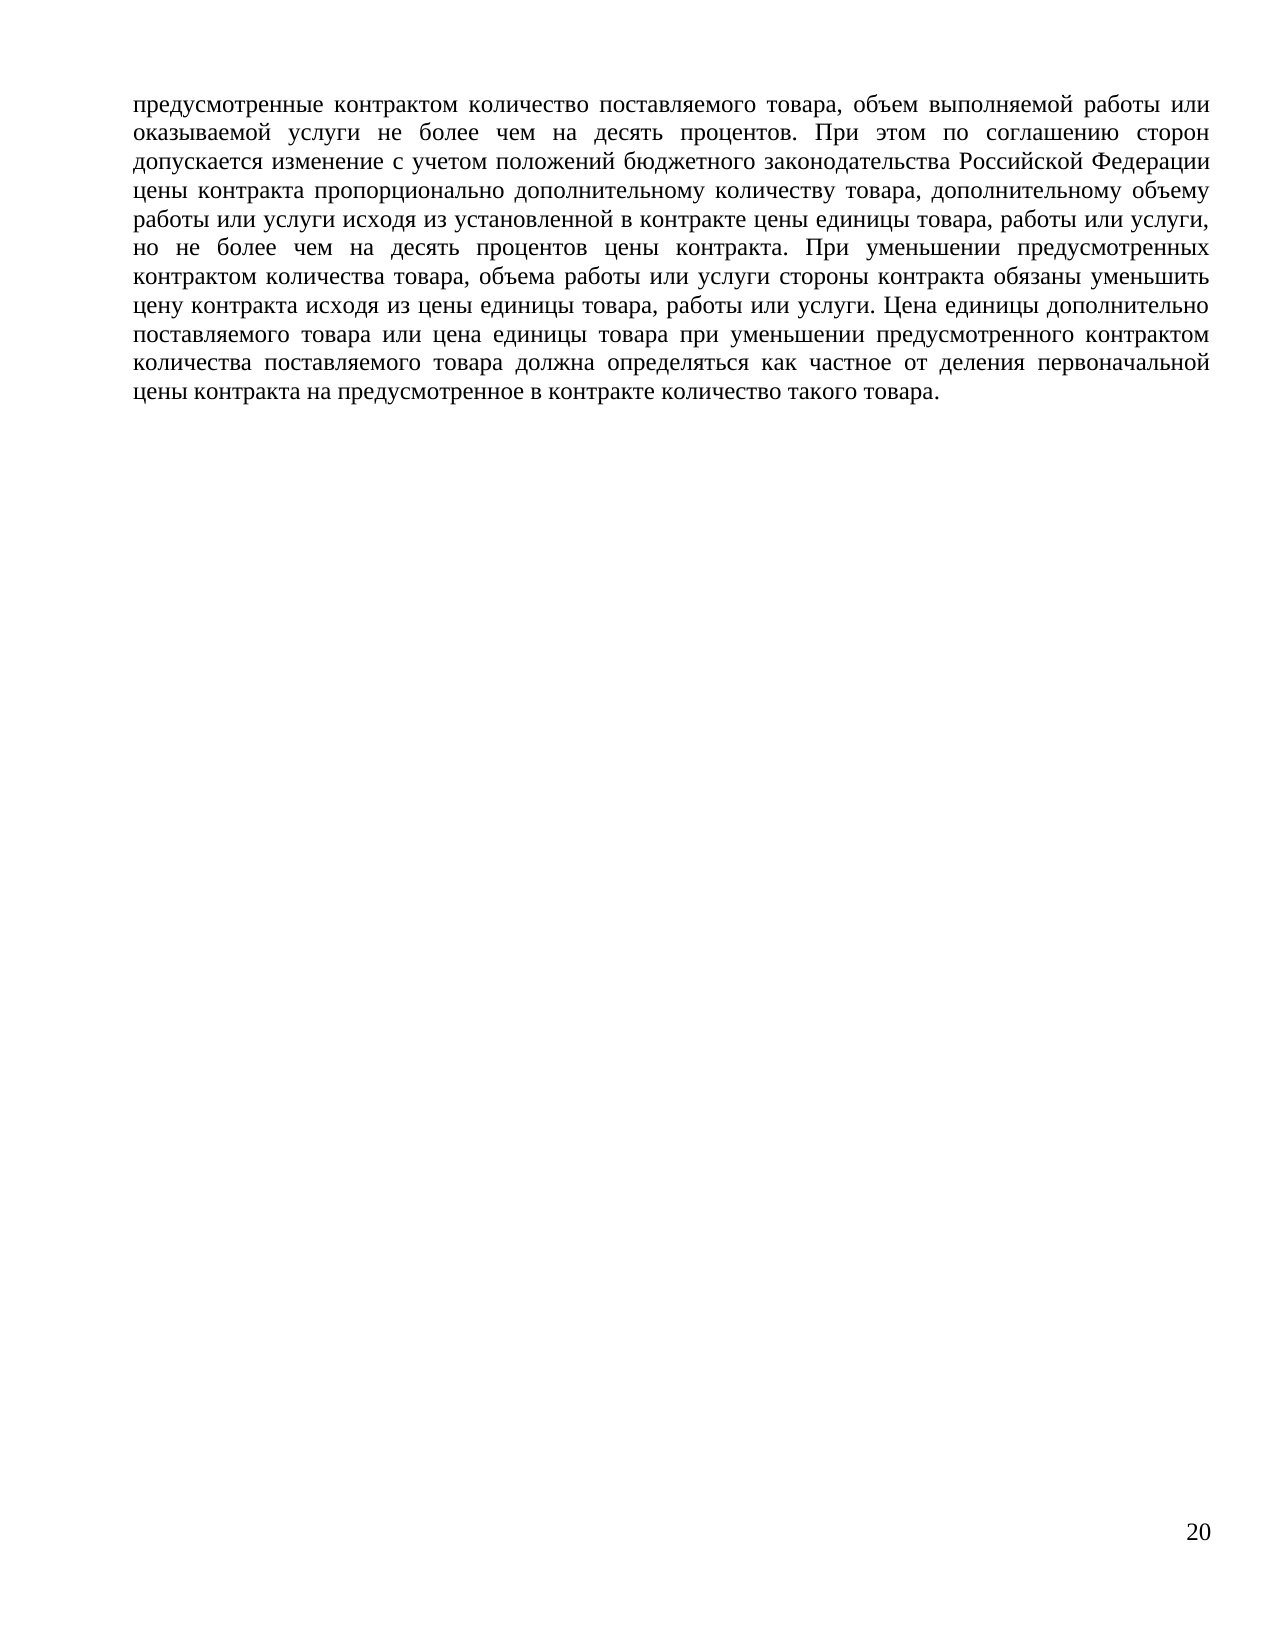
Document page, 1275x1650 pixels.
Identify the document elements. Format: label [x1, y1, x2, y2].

text [133, 89, 1211, 405]
